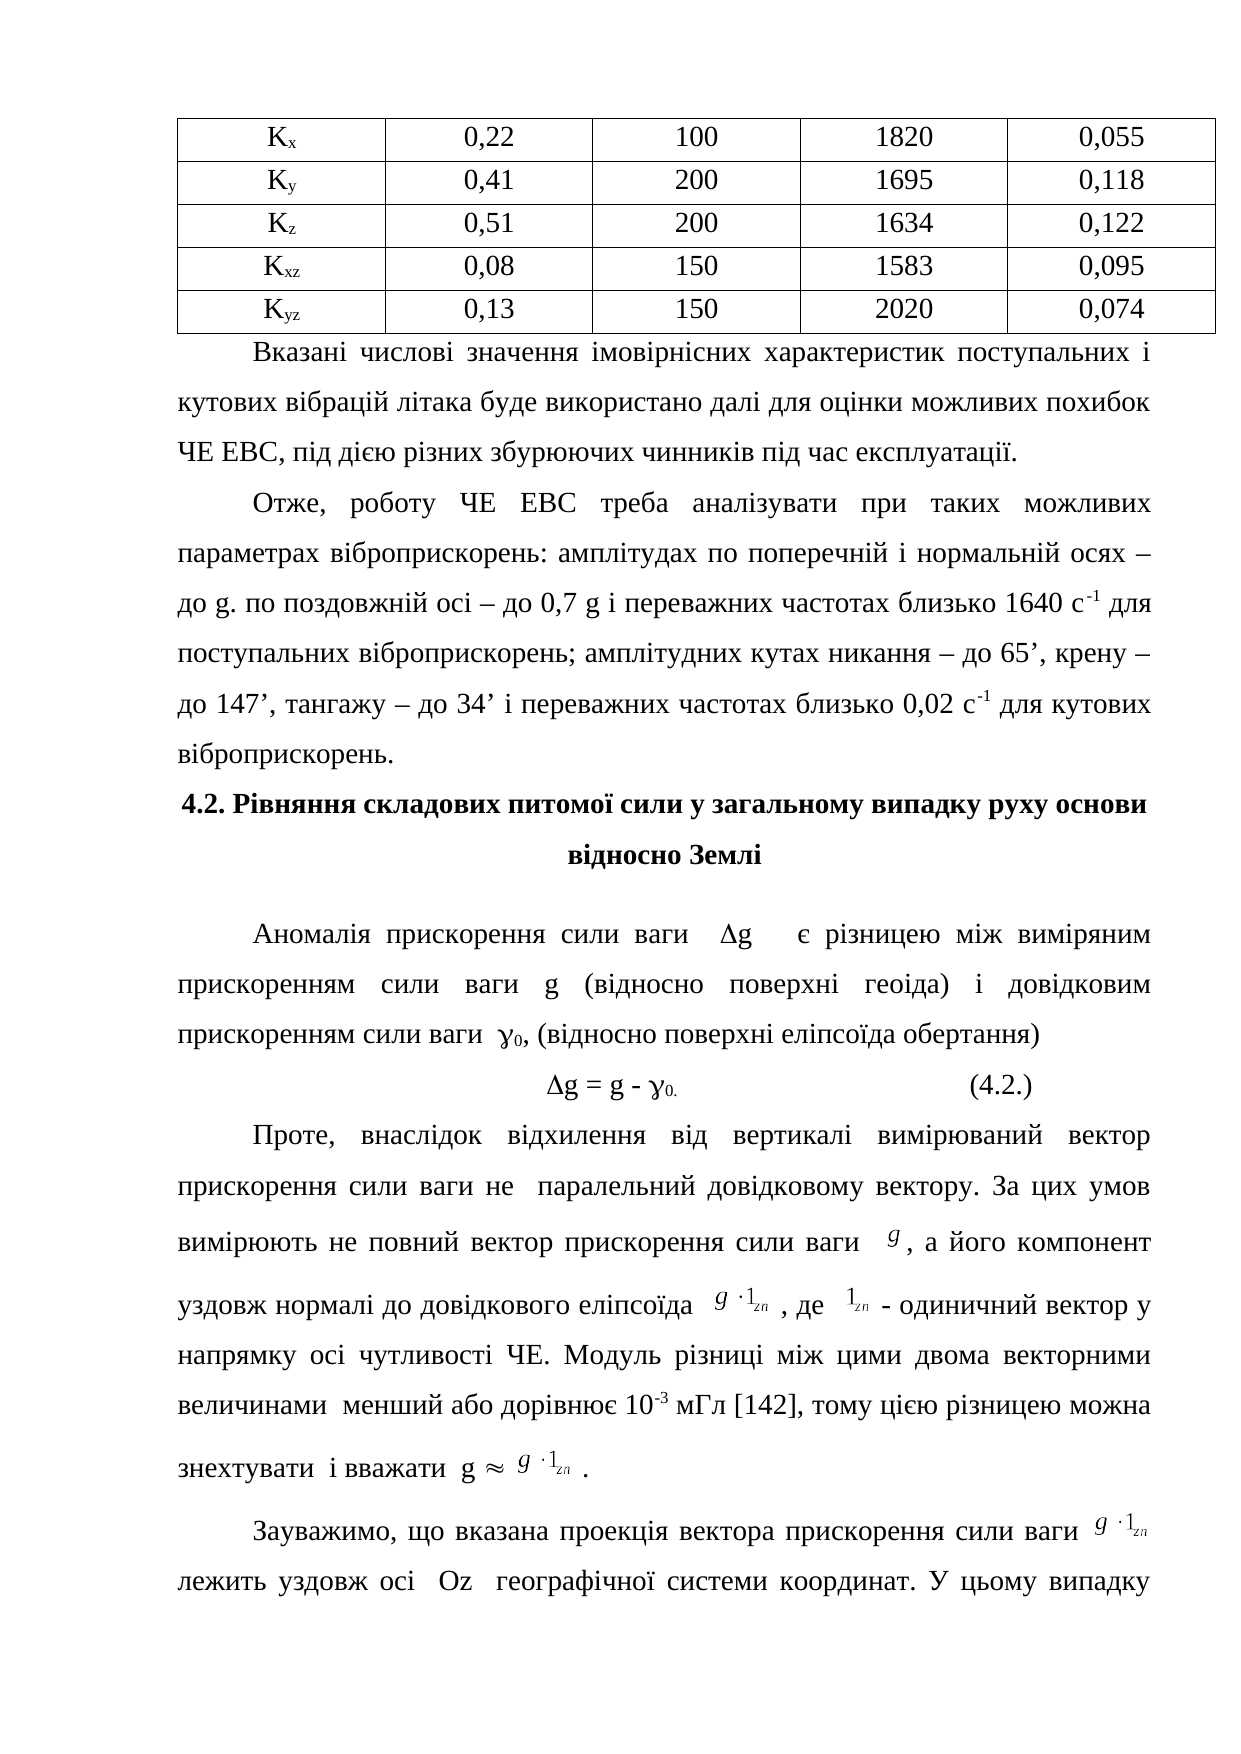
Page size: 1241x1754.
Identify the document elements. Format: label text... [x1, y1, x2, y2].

table_cell Kx [178, 119, 385, 161]
table_cell 0,118 [1008, 162, 1215, 204]
text 4.2. Рівняння складових питомої сили у загальному випадку руху основи відносно Землі [177, 787, 1152, 870]
table_cell 0,22 [386, 119, 592, 161]
table_cell 150 [593, 291, 800, 333]
table_cell 0,41 [386, 162, 592, 204]
table_cell Ky [178, 162, 385, 204]
text Проте, внаслідок відхилення від вертикалі вимірюваний вектор прискорення сили ваги не паралельний довідковому вектору. За цих умов вимірюють не повний вектор прискорення сили ваги , а його компонент уздовж нормалі до довідкового еліпсоїда , де - одиничний вектор у напрямку осі чутливості ЧЕ. Модуль різниці між цими двома векторними величинами менший або дорівнює 10-3 мГл [142], тому цією різницею можна знехтувати і вважати g . [177, 1117, 1152, 1484]
text Аномалія прискорення сили ваги g є різницею між виміряним прискоренням сили ваги g (відносно поверхні геоіда) і довідковим прискоренням сили ваги 0, (відносно поверхні еліпсоїда обертання) [177, 916, 1152, 1050]
table_cell 1583 [801, 248, 1007, 290]
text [177, 1500, 1152, 1597]
table_cell 0,122 [1008, 205, 1215, 247]
table_cell 2020 [801, 291, 1007, 333]
table_cell 100 [593, 119, 800, 161]
table_cell 1634 [801, 205, 1007, 247]
table_cell 200 [593, 205, 800, 247]
table_cell 1820 [801, 119, 1007, 161]
table_cell 0,13 [386, 291, 592, 333]
table_cell Kxz [178, 248, 385, 290]
text g = g - 0. (4.2.) [472, 1067, 1152, 1101]
text Отже, роботу ЧЕ ЕВС треба аналізувати при таких можливих параметрах віброприскорень: амплітудах по поперечній і нормальній осях – до g. по поздовжній осі – до 0,7 g і переважних частотах близько 1640 с-1 для поступальних віброприскорень; амплітудних кутах никання – до 65’, крену – до 147’, тангажу – до 34’ і переважних частотах близько 0,02 с-1 для кутових віброприскорень. [177, 485, 1152, 770]
table_cell 0,08 [386, 248, 592, 290]
table_cell 200 [593, 162, 800, 204]
table_cell 1695 [801, 162, 1007, 204]
table_cell 0,095 [1008, 248, 1215, 290]
text Вказані числові значення імовірнісних характеристик поступальних і кутових вібрацій літака буде використано далі для оцінки можливих похибок ЧЕ ЕВС, під дією різних збурюючих чинників під час експлуатації. [177, 334, 1152, 468]
table_cell 0,074 [1008, 291, 1215, 333]
table_cell 0,51 [386, 205, 592, 247]
table_cell 0,055 [1008, 119, 1215, 161]
table_cell 150 [593, 248, 800, 290]
table_cell Kyz [178, 291, 385, 333]
table_cell Kz [178, 205, 385, 247]
